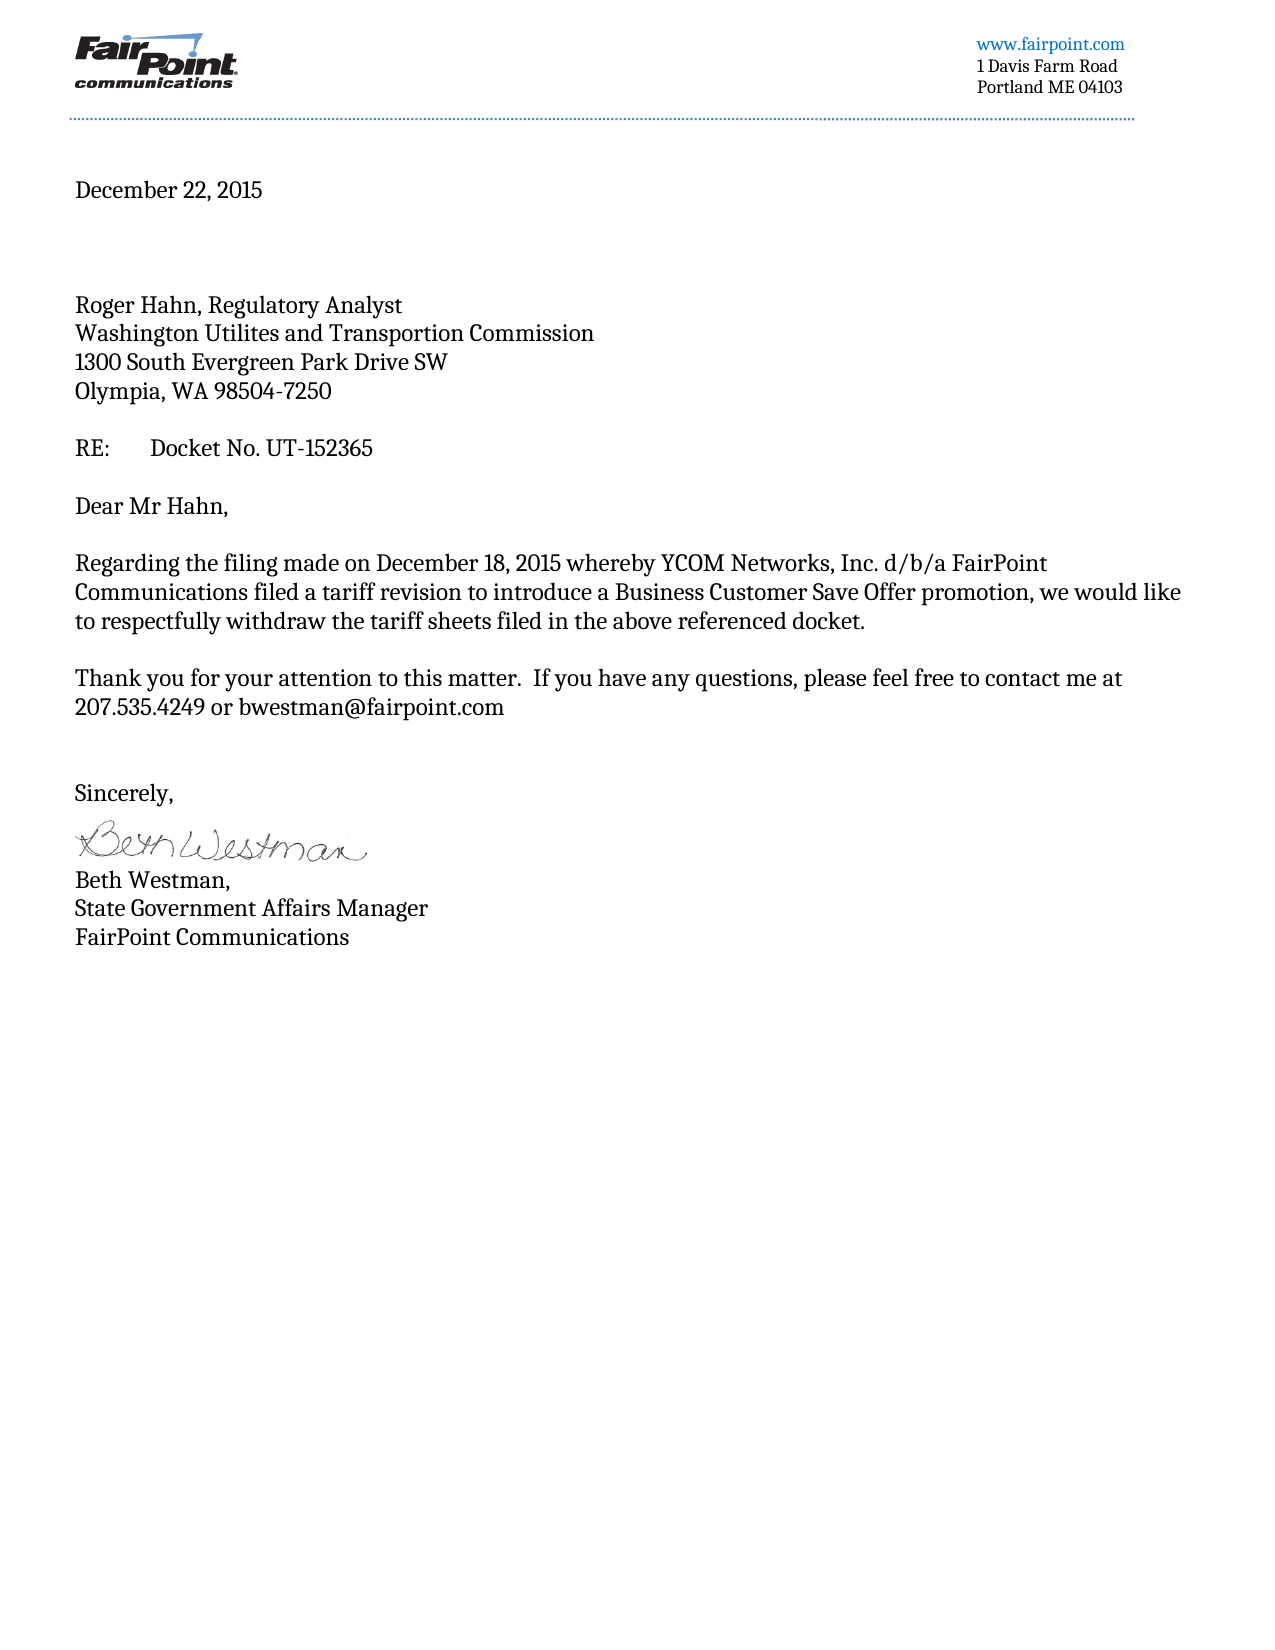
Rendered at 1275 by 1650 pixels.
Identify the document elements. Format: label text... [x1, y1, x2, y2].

text Dear Mr Hahn, [75, 492, 1200, 521]
picture [75, 33, 287, 120]
text Sincerely, [75, 779, 1200, 808]
text 1300 South Evergreen Park Drive SW [75, 348, 1200, 377]
text December 22, 2015 [75, 176, 1200, 204]
text Regarding the filing made on December 18, 2015 whereby YCOM Networks, Inc. d/b/a FairPoint Communications filed a tariff revision to introduce a Business Customer Save Offer promotion, we would like to respectfully withdraw the tariff sheets filed in the above referenced docket. [75, 549, 1200, 636]
text Thank you for your attention to this matter. If you have any questions, please feel free to contact me at 207.535.4249 or bwestman@fairpoint.com [75, 664, 1200, 722]
text Washington Utilites and Transportion Commission [75, 319, 1200, 348]
text Roger Hahn, Regulatory Analyst [75, 291, 1200, 319]
picture [75, 815, 369, 864]
text RE: Docket No. UT-152365 [75, 434, 1200, 463]
text State Government Affairs Manager [75, 894, 1200, 923]
text Beth Westman, [75, 866, 1200, 894]
text FairPoint Communications [75, 923, 1200, 952]
text Olympia, WA 98504-7250 [75, 377, 1200, 406]
